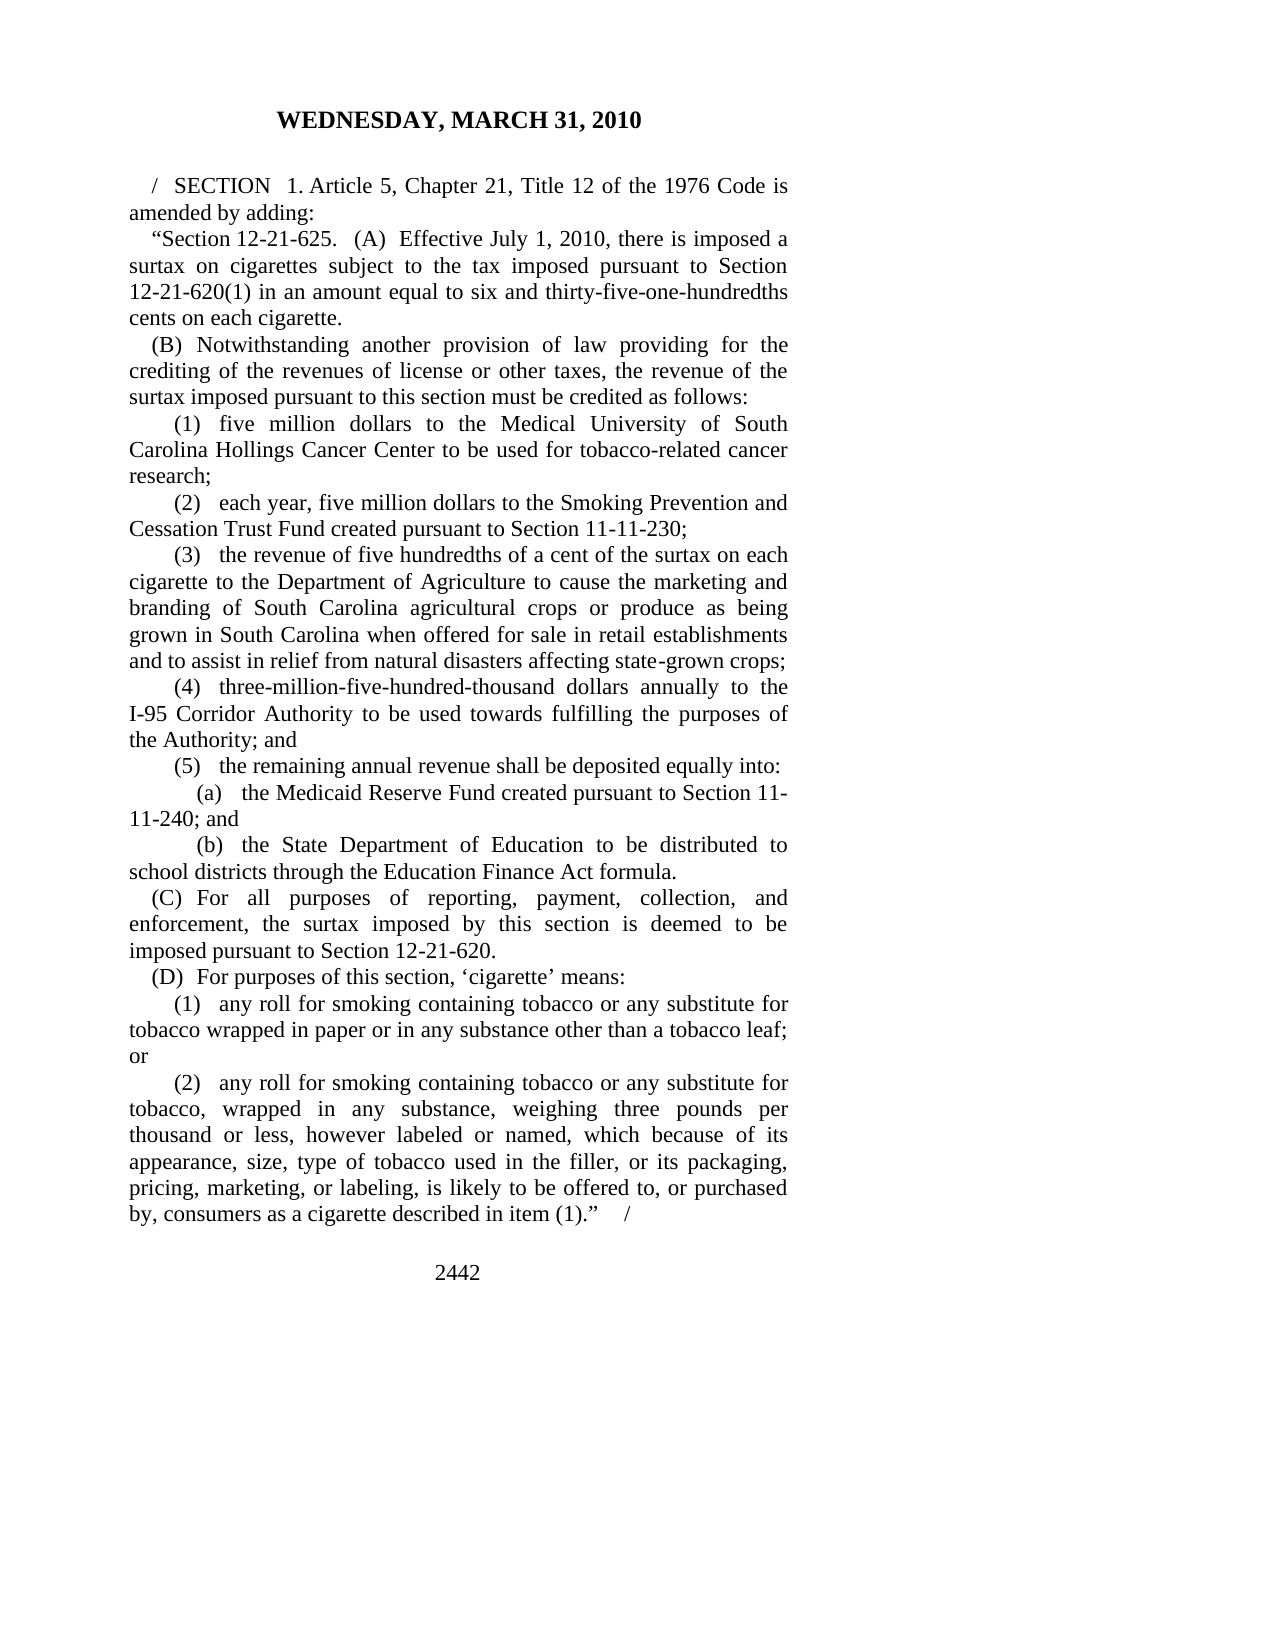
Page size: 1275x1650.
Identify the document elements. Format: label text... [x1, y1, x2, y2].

text / SECTION 1. Article 5, Chapter 21, Title 12 of the 1976 Code is amended by adding: [129, 173, 789, 225]
text (1) any roll for smoking containing tobacco or any substitute for tobacco wrapped in paper or in any substance other than a tobacco leaf; or [129, 989, 789, 1069]
text (B) Notwithstanding another provision of law providing for the crediting of the revenues of license or other taxes, the revenue of the surtax imposed pursuant to this section must be credited as follows: [129, 331, 789, 410]
text (1) five million dollars to the Medical University of South Carolina Hollings Cancer Center to be used for tobacco-related cancer research; [129, 410, 789, 489]
text (C) For all purposes of reporting, payment, collection, and enforcement, the surtax imposed by this section is deemed to be imposed pursuant to Section 12-21-620. [129, 884, 789, 963]
text (5) the remaining annual revenue shall be deposited equally into: [129, 752, 789, 779]
text (3) the revenue of five hundredths of a cent of the surtax on each cigarette to the Department of Agriculture to cause the marketing and branding of South Carolina agricultural crops or produce as being grown in South Carolina when offered for sale in retail establishments and to assist in relief from natural disasters affecting state-grown crops; [129, 542, 789, 673]
text “Section 12-21-625. (A) Effective July 1, 2010, there is imposed a surtax on cigarettes subject to the tax imposed pursuant to Section 12-21-620(1) in an amount equal to six and thirty-five-one-hundredths cents on each cigarette. [129, 225, 789, 331]
text (b) the State Department of Education to be distributed to school districts through the Education Finance Act formula. [129, 831, 789, 884]
text (2) each year, five million dollars to the Smoking Prevention and Cessation Trust Fund created pursuant to Section 11-11-230; [129, 489, 789, 542]
text (4) three-million-five-hundred-thousand dollars annually to the I-95 Corridor Authority to be used towards fulfilling the purposes of the Authority; and [129, 673, 789, 752]
text (2) any roll for smoking containing tobacco or any substitute for tobacco, wrapped in any substance, weighing three pounds per thousand or less, however labeled or named, which because of its appearance, size, type of tobacco used in the filler, or its packaging, pricing, marketing, or labeling, is likely to be offered to, or purchased by, consumers as a cigarette described in item (1).” / [129, 1069, 789, 1227]
text (a) the Medicaid Reserve Fund created pursuant to Section 11-11-240; and [129, 779, 789, 831]
text (D) For purposes of this section, ‘cigarette’ means: [129, 963, 789, 989]
